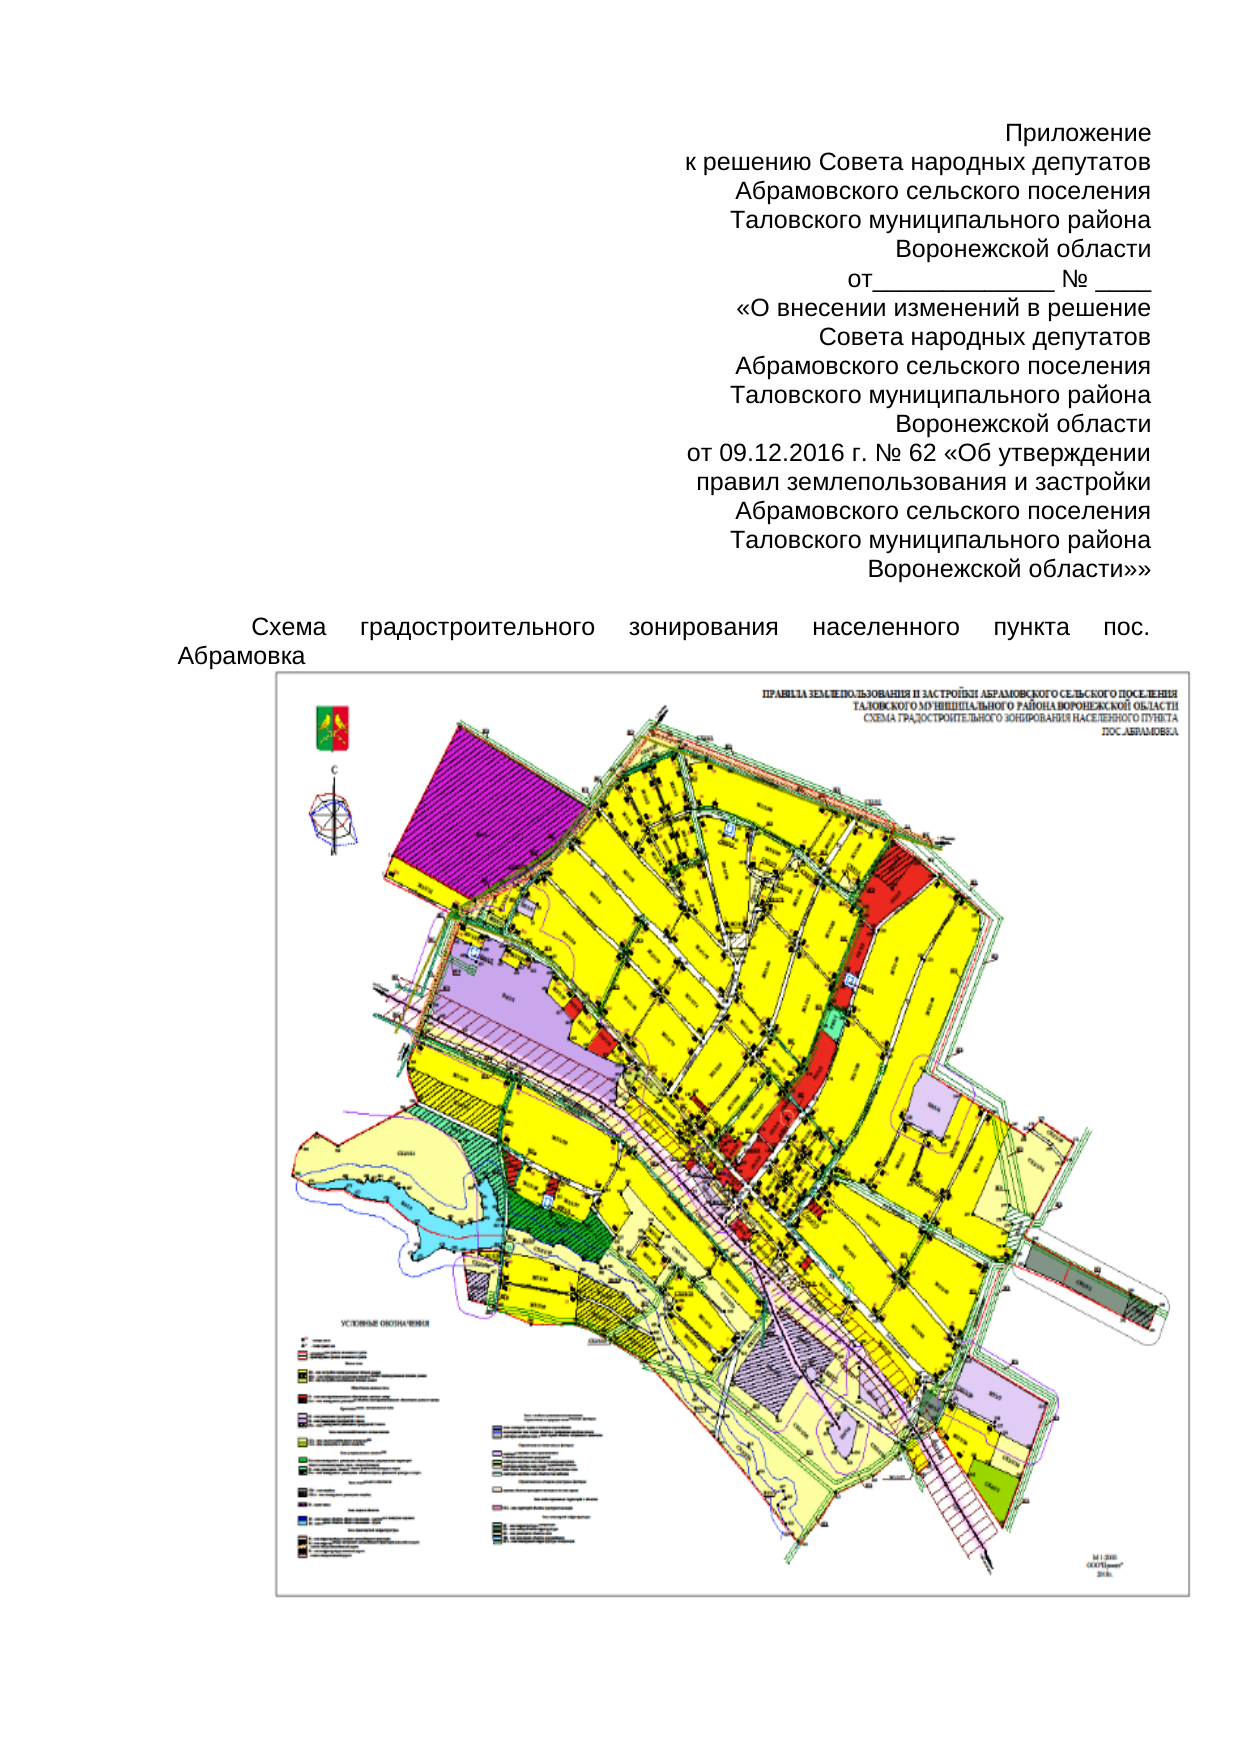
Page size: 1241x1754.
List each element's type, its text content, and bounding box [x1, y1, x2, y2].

text Воронежской области [177, 409, 1152, 438]
text Таловского муниципального района [177, 525, 1152, 554]
text Абрамовского сельского поселения [177, 496, 1152, 525]
text Абрамовского сельского поселения [177, 351, 1152, 380]
text Таловского муниципального района [177, 205, 1152, 234]
text Схема градостроительного зонирования населенного пункта пос. Абрамовка [177, 612, 1152, 670]
text Таловского муниципального района [177, 380, 1152, 409]
text Абрамовского сельского поселения [177, 176, 1152, 205]
text от 09.12.2016 г. № 62 «Об утверждении [177, 438, 1152, 467]
text Воронежской области»» [177, 554, 1152, 583]
text правил землепользования и застройки [177, 467, 1152, 496]
text от_____________ № ____ [177, 263, 1152, 292]
text Воронежской области [177, 234, 1152, 263]
text Приложение [177, 118, 1152, 147]
text к решению Совета народных депутатов [177, 147, 1152, 176]
text «О внесении изменений в решение [177, 292, 1152, 322]
text Совета народных депутатов [177, 322, 1152, 351]
